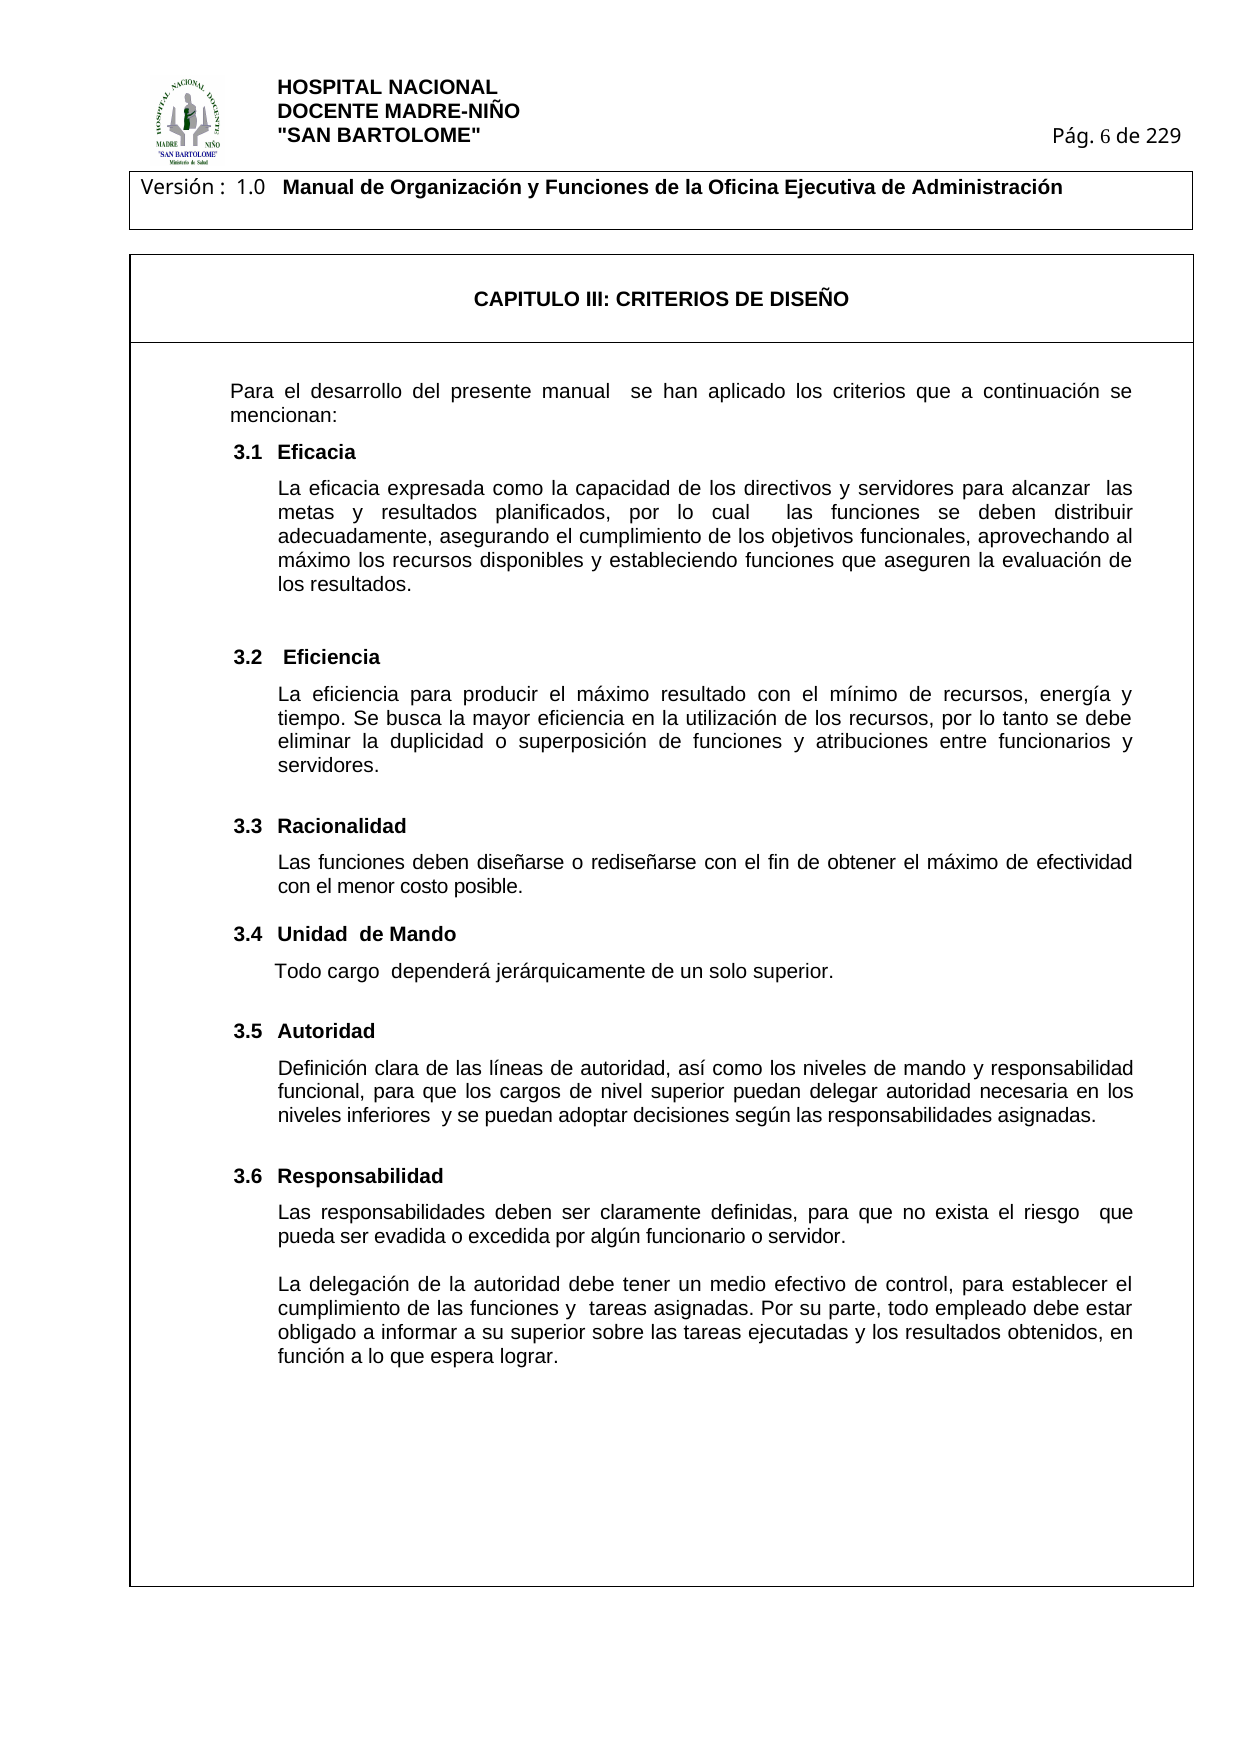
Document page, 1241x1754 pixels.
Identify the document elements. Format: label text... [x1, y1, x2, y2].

table_header CAPITULO III: CRITERIOS DE DISEÑO [131, 255, 1193, 342]
picture [150, 75, 226, 166]
table_cell Para el desarrollo del presente manual se han aplicado los criterios que a continuación se mencionan: Eficacia La eficacia expresada como la capacidad de los directivos y servidores para alcanzar las metas y resultados planificados, por lo cual las funciones se deben distribuir adecuadamente, asegurando el cumplimiento de los objetivos funcionales, aprovechando al máximo los recursos disponibles y estableciendo funciones que aseguren la evaluación de los resultados. Eficiencia La eficiencia para producir el máximo resultado con el mínimo de recursos, energía y tiempo. Se busca la mayor eficiencia en la utilización de los recursos, por lo tanto se debe eliminar la duplicidad o superposición de funciones y atribuciones entre funcionarios y servidores. Racionalidad Las funciones deben diseñarse o rediseñarse con el fin de obtener el máximo de efectividad con el menor costo posible. Unidad de Mando Todo cargo dependerá jerárquicamente de un solo superior. Autoridad Definición clara de las líneas de autoridad, así como los niveles de mando y responsabilidad funcional, para que los cargos de nivel superior puedan delegar autoridad necesaria en los niveles inferiores y se puedan adoptar decisiones según las responsabilidades asignadas. Responsabilidad Las responsabilidades deben ser claramente definidas, para que no exista el riesgo que pueda ser evadida o excedida por algún funcionario o servidor. La delegación de la autoridad debe tener un medio efectivo de control, para establecer el cumplimiento de las funciones y tareas asignadas. Por su parte, todo empleado debe estar obligado a informar a su superior sobre las tareas ejecutadas y los resultados obtenidos, en función a lo que espera lograr. [131, 343, 1193, 1586]
